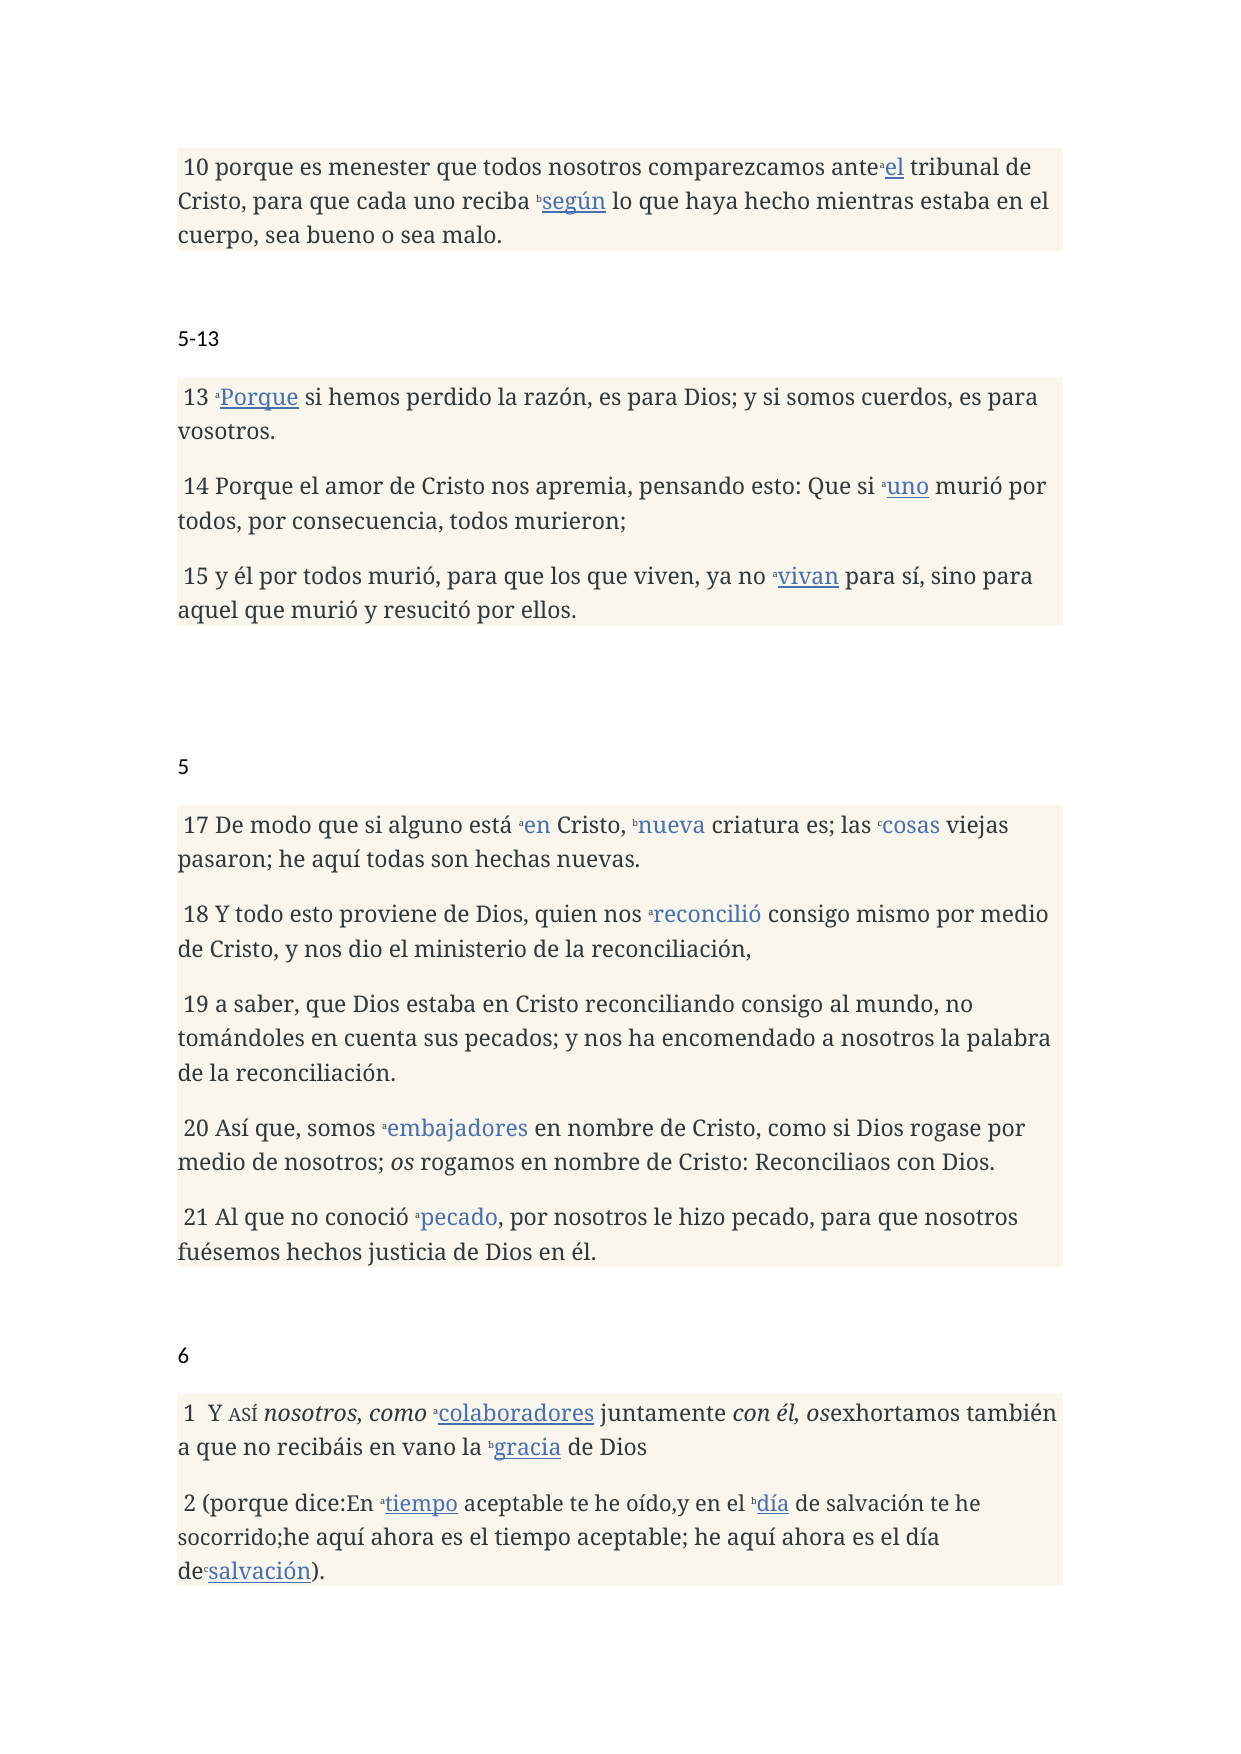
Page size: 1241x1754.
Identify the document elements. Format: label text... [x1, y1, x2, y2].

text 6 [177, 1341, 1063, 1369]
text 15 y él por todos murió, para que los que viven, ya no avivan para sí, sino para aquel que murió y resucitó por ellos. [177, 557, 1063, 626]
text 20 Así que, somos aembajadores en nombre de Cristo, como si Dios rogase por medio de nosotros; os rogamos en nombre de Cristo: Reconciliaos con Dios. [177, 1108, 1063, 1177]
text 10 porque es menester que todos nosotros comparezcamos anteael tribunal de Cristo, para que cada uno reciba bsegún lo que haya hecho mientras estaba en el cuerpo, sea bueno o sea malo. [177, 148, 1063, 251]
text 18 Y todo esto proviene de Dios, quien nos areconcilió consigo mismo por medio de Cristo, y nos dio el ministerio de la reconciliación, [177, 895, 1063, 964]
text 17 De modo que si alguno está aen Cristo, bnueva criatura es; las ccosas viejas pasaron; he aquí todas son hechas nuevas. [177, 805, 1063, 874]
text 5 [177, 752, 1063, 780]
text 13 aPorque si hemos perdido la razón, es para Dios; y si somos cuerdos, es para vosotros. [177, 378, 1063, 446]
text 1 Y así nosotros, como acolaboradores juntamente con él, osexhortamos también a que no recibáis en vano la bgracia de Dios [177, 1394, 1063, 1462]
text 14 Porque el amor de Cristo nos apremia, pensando esto: Que si auno murió por todos, por consecuencia, todos murieron; [177, 467, 1063, 536]
text 21 Al que no conoció apecado, por nosotros le hizo pecado, para que nosotros fuésemos hechos justicia de Dios en él. [177, 1198, 1063, 1267]
text 5-13 [177, 324, 1063, 353]
text 2 (porque dice:En atiempo aceptable te he oído,y en el bdía de salvación te he socorrido;he aquí ahora es el tiempo aceptable; he aquí ahora es el día decsalvación). [177, 1483, 1063, 1586]
text 19 a saber, que Dios estaba en Cristo reconciliando consigo al mundo, no tomándoles en cuenta sus pecados; y nos ha encomendado a nosotros la palabra de la reconciliación. [177, 984, 1063, 1088]
